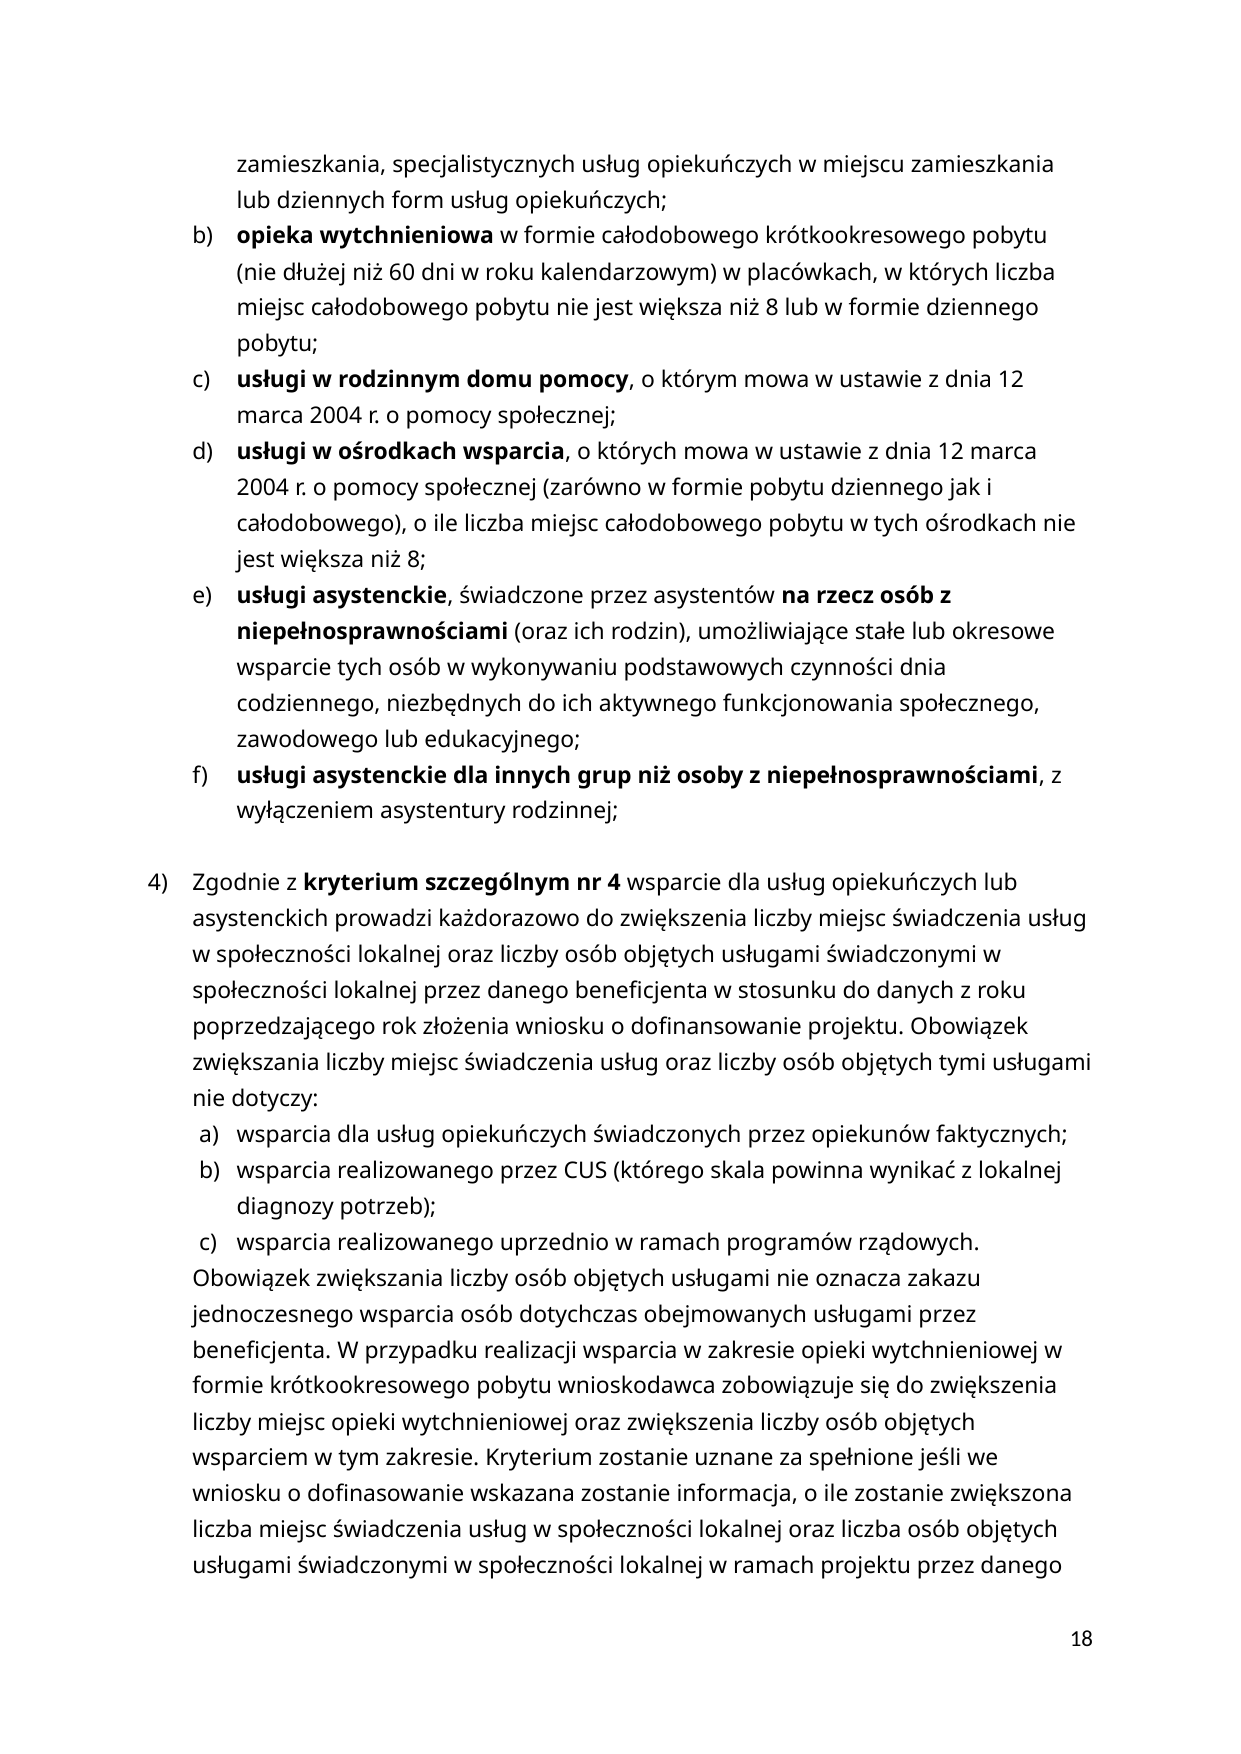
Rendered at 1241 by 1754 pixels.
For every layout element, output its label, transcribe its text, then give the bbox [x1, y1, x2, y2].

list wsparcia realizowanego przez CUS (którego skala powinna wynikać z lokalnej diagnozy potrzeb); [199, 1154, 1093, 1221]
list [192, 1262, 1093, 1580]
list Zgodnie z kryterium szczególnym nr 4 wsparcie dla usług opiekuńczych lub asystenckich prowadzi każdorazowo do zwiększenia liczby miejsc świadczenia usług w społeczności lokalnej oraz liczby osób objętych usługami świadczonymi w społeczności lokalnej przez danego beneficjenta w stosunku do danych z roku poprzedzającego rok złożenia wniosku o dofinansowanie projektu. Obowiązek zwiększania liczby miejsc świadczenia usług oraz liczby osób objętych tymi usługami nie dotyczy: [148, 866, 1093, 1113]
list wsparcia dla usług opiekuńczych świadczonych przez opiekunów faktycznych; [199, 1118, 1093, 1149]
list usługi asystenckie, świadczone przez asystentów na rzecz osób z niepełnosprawnościami (oraz ich rodzin), umożliwiające stałe lub okresowe wsparcie tych osób w wykonywaniu podstawowych czynności dnia codziennego, niezbędnych do ich aktywnego funkcjonowania społecznego, zawodowego lub edukacyjnego; [192, 579, 1093, 754]
list usługi asystenckie dla innych grup niż osoby z niepełnosprawnościami, z wyłączeniem asystentury rodzinnej; [192, 758, 1093, 826]
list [192, 148, 1093, 215]
list usługi w rodzinnym domu pomocy, o którym mowa w ustawie z dnia 12 marca 2004 r. o pomocy społecznej; [192, 363, 1093, 430]
list wsparcia realizowanego uprzednio w ramach programów rządowych. [199, 1226, 1093, 1257]
list opieka wytchnieniowa w formie całodobowego krótkookresowego pobytu (nie dłużej niż 60 dni w roku kalendarzowym) w placówkach, w których liczba miejsc całodobowego pobytu nie jest większa niż 8 lub w formie dziennego pobytu; [192, 219, 1093, 358]
list usługi w ośrodkach wsparcia, o których mowa w ustawie z dnia 12 marca 2004 r. o pomocy społecznej (zarówno w formie pobytu dziennego jak i całodobowego), o ile liczba miejsc całodobowego pobytu w tych ośrodkach nie jest większa niż 8; [192, 435, 1093, 574]
